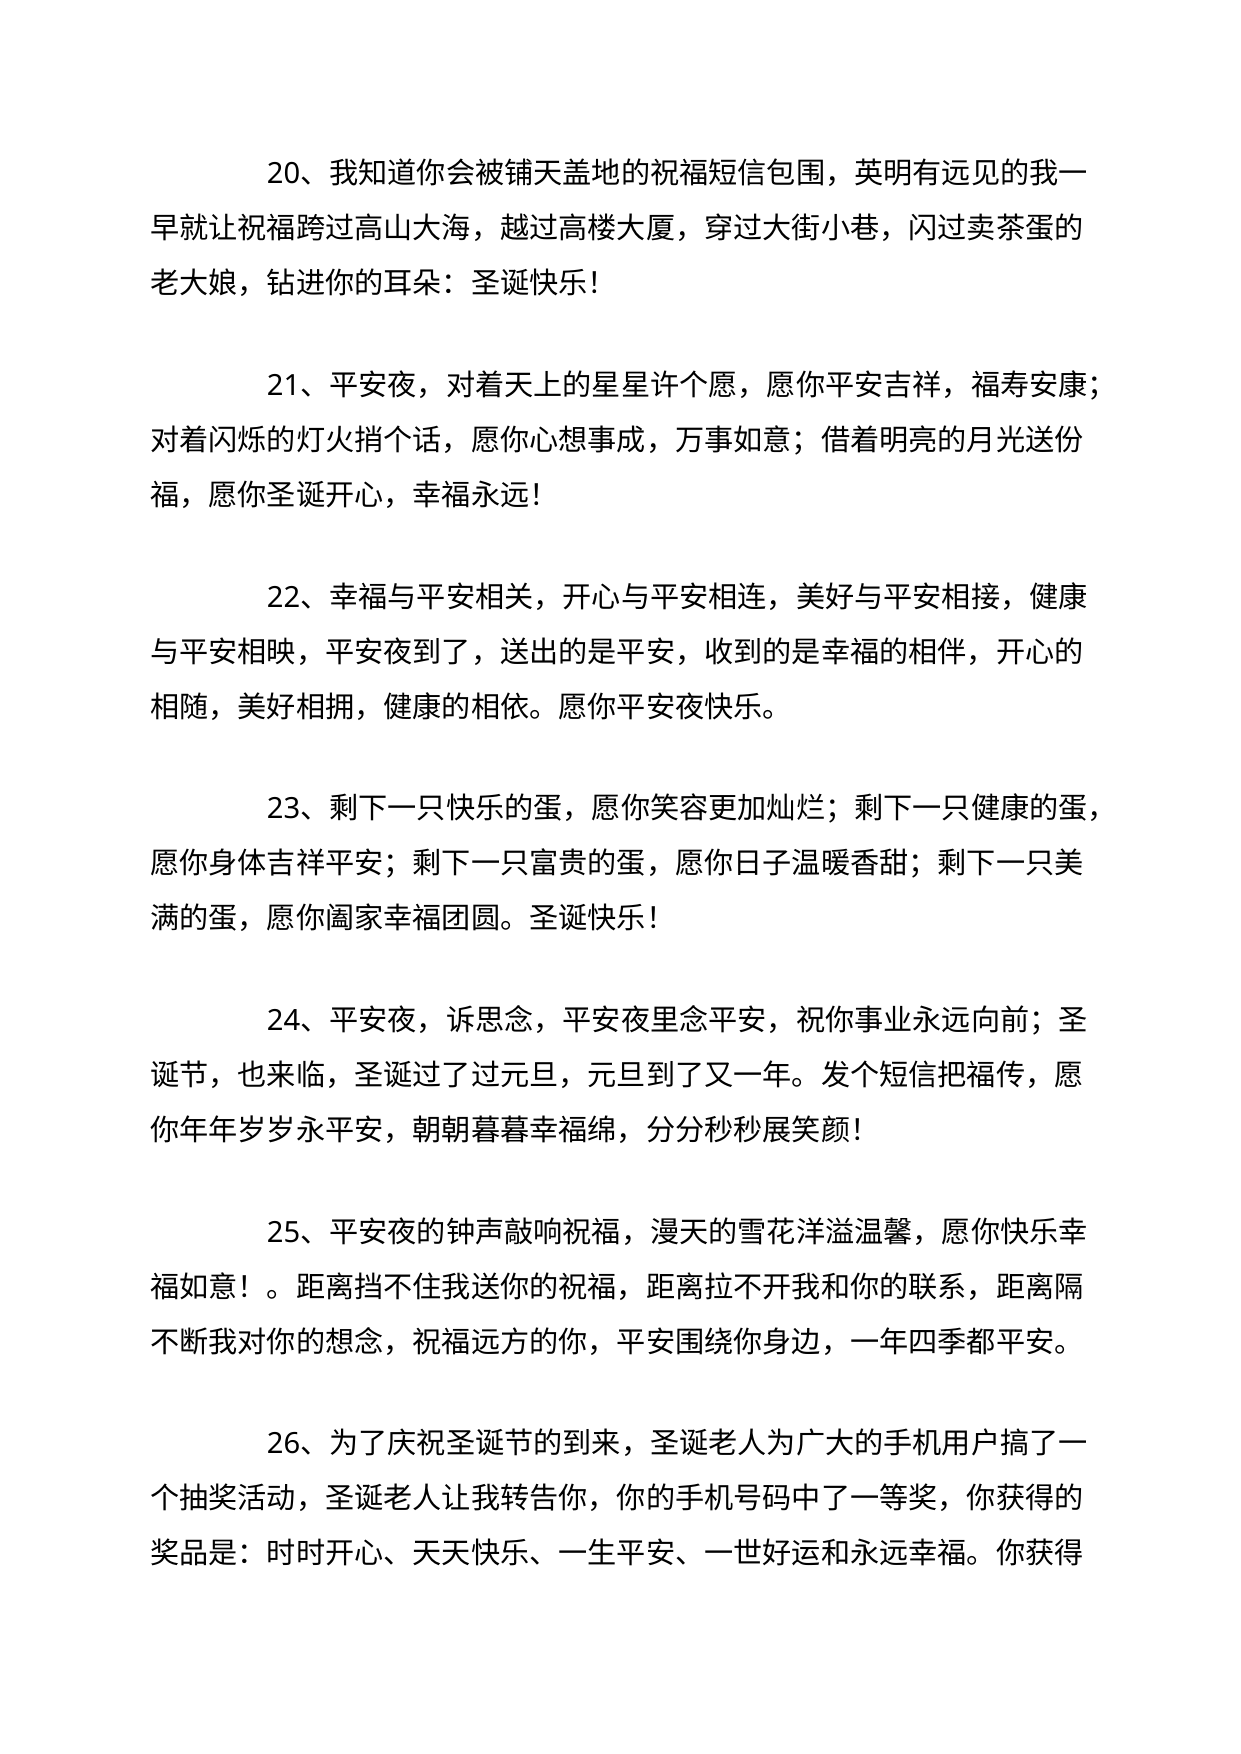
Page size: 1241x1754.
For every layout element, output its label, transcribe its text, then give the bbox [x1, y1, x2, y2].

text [150, 1420, 1090, 1572]
text 22、幸福与平安相关，开心与平安相连，美好与平安相接，健康与平安相映，平安夜到了，送出的是平安，收到的是幸福的相伴，开心的相随，美好相拥，健康的相依。愿你平安夜快乐。 [150, 573, 1090, 726]
text 21、平安夜，对着天上的星星许个愿，愿你平安吉祥，福寿安康；对着闪烁的灯火捎个话，愿你心想事成，万事如意；借着明亮的月光送份福，愿你圣诞开心，幸福永远！ [150, 362, 1090, 514]
text 23、剩下一只快乐的蛋，愿你笑容更加灿烂；剩下一只健康的蛋，愿你身体吉祥平安；剩下一只富贵的蛋，愿你日子温暖香甜；剩下一只美满的蛋，愿你阖家幸福团圆。圣诞快乐！ [150, 785, 1090, 937]
text 20、我知道你会被铺天盖地的祝福短信包围，英明有远见的我一早就让祝福跨过高山大海，越过高楼大厦，穿过大街小巷，闪过卖茶蛋的老大娘，钻进你的耳朵：圣诞快乐！ [150, 150, 1090, 302]
text 25、平安夜的钟声敲响祝福，漫天的雪花洋溢温馨，愿你快乐幸福如意！。距离挡不住我送你的祝福，距离拉不开我和你的联系，距离隔不断我对你的想念，祝福远方的你，平安围绕你身边，一年四季都平安。 [150, 1208, 1090, 1361]
text 24、平安夜，诉思念，平安夜里念平安，祝你事业永远向前；圣诞节，也来临，圣诞过了过元旦，元旦到了又一年。发个短信把福传，愿你年年岁岁永平安，朝朝暮暮幸福绵，分分秒秒展笑颜！ [150, 997, 1090, 1149]
